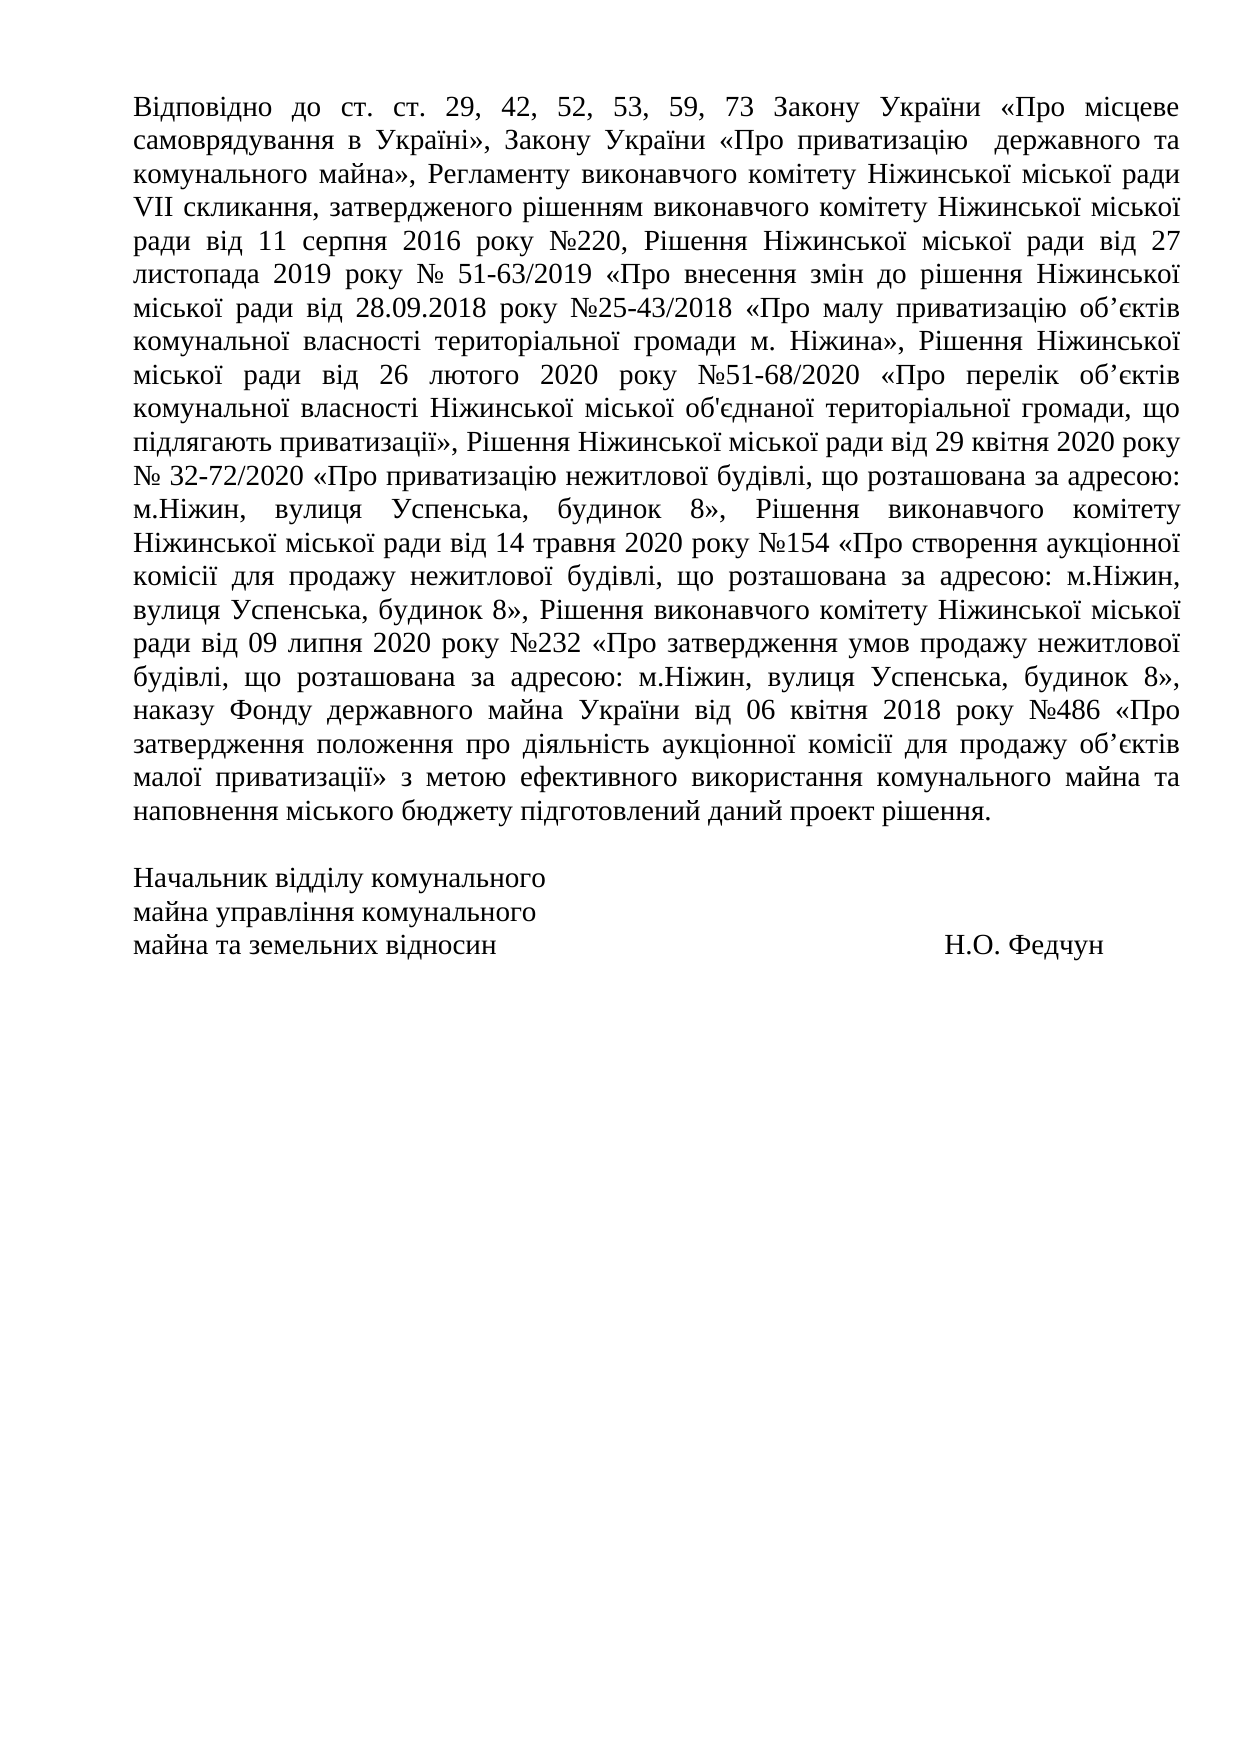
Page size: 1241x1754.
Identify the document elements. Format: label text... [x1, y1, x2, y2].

text майна управління комунального [133, 894, 1181, 927]
text Відповідно до ст. ст. 29, 42, 52, 53, 59, 73 Закону України «Про місцеве самоврядування в Україні», Закону України «Про приватизацію державного та комунального майна», Регламенту виконавчого комітету Ніжинської міської ради VII скликання, затвердженого рішенням виконавчого комітету Ніжинської міської ради від 11 серпня 2016 року №220, Рішення Ніжинської міської ради від 27 листопада 2019 року № 51-63/2019 «Про внесення змін до рішення Ніжинської міської ради від 28.09.2018 року №25-43/2018 «Про малу приватизацію об’єктів комунальної власності територіальної громади м. Ніжина», Рішення Ніжинської міської ради від 26 лютого 2020 року №51-68/2020 «Про перелік об’єктів комунальної власності Ніжинської міської об'єднаної територіальної громади, що підлягають приватизації», Рішення Ніжинської міської ради від 29 квітня 2020 року № 32-72/2020 «Про приватизацію нежитлової будівлі, що розташована за адресою: м.Ніжин, вулиця Успенська, будинок 8», Рішення виконавчого комітету Ніжинської міської ради від 14 травня 2020 року №154 «Про створення аукціонної комісії для продажу нежитлової будівлі, що розташована за адресою: м.Ніжин, вулиця Успенська, будинок 8», Рішення виконавчого комітету Ніжинської міської ради від 09 липня 2020 року №232 «Про затвердження умов продажу нежитлової будівлі, що розташована за адресою: м.Ніжин, вулиця Успенська, будинок 8», наказу Фонду державного майна України від 06 квітня 2018 року №486 «Про затвердження положення про діяльність аукціонної комісії для продажу об’єктів малої приватизації» з метою ефективного використання комунального майна та наповнення міського бюджету підготовлений даний проект рішення. [133, 89, 1181, 827]
text майна та земельних відносин Н.О. Федчун [133, 927, 1181, 961]
text Начальник відділу комунального [133, 860, 1181, 894]
